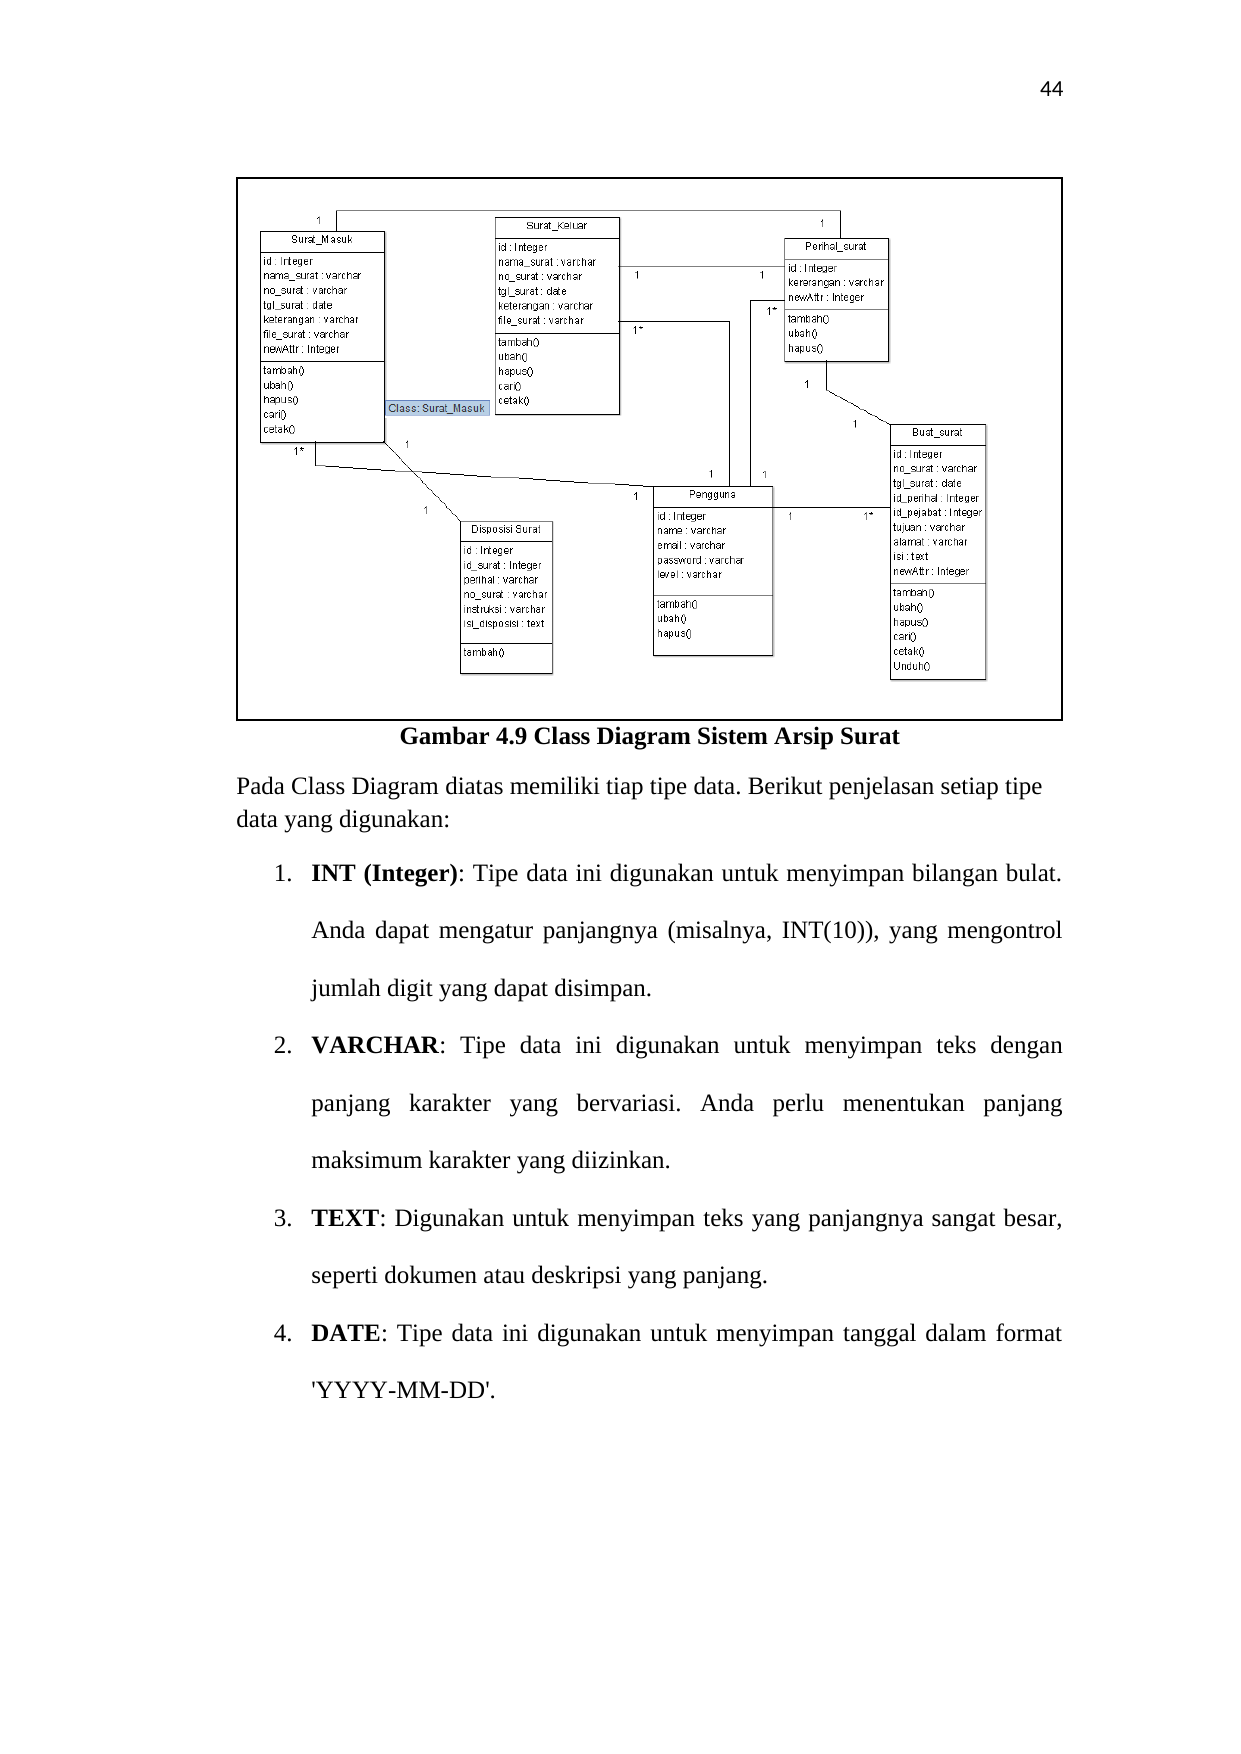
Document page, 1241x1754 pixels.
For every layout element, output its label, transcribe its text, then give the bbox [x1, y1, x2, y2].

list INT (Integer): Tipe data ini digunakan untuk menyimpan bilangan bulat. Anda dapat mengatur panjangnya (misalnya, INT(10)), yang mengontrol jumlah digit yang dapat disimpan. [274, 858, 1063, 1002]
text Pada Class Diagram diatas memiliki tiap tipe data. Berikut penjelasan setiap tipe data yang digunakan: [236, 771, 1063, 833]
list VARCHAR: Tipe data ini digunakan untuk menyimpan teks dengan panjang karakter yang bervariasi. Anda perlu menentukan panjang maksimum karakter yang diizinkan. [274, 1030, 1063, 1174]
list TEXT: Digunakan untuk menyimpan teks yang panjangnya sangat besar, seperti dokumen atau deskripsi yang panjang. [274, 1203, 1063, 1289]
list DATE: Tipe data ini digunakan untuk menyimpan tanggal dalam format 'YYYY-MM-DD'. [274, 1318, 1063, 1404]
picture [238, 179, 1061, 719]
